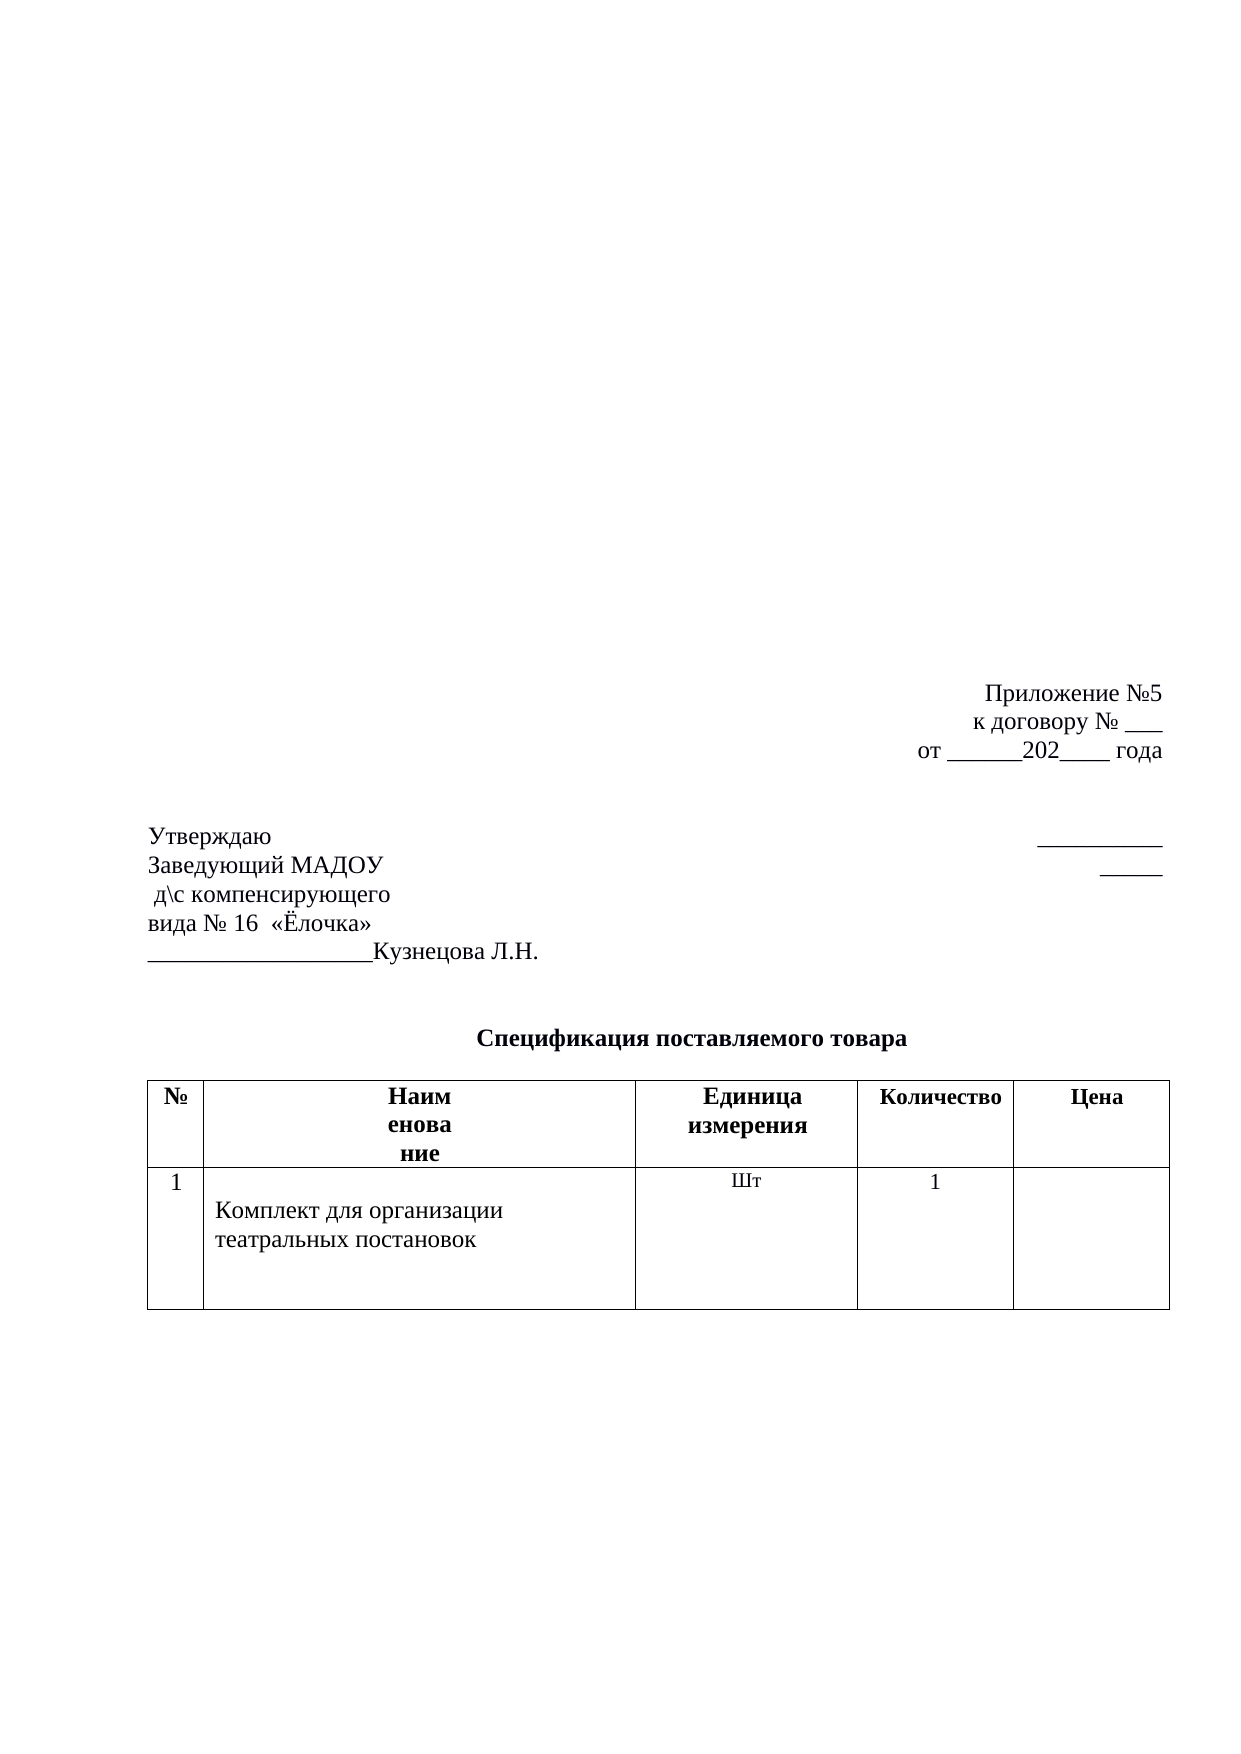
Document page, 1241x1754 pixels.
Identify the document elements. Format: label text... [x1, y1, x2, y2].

table_cell 1 [858, 1168, 1013, 1309]
text Приложение №5 [148, 678, 1162, 706]
table_cell 1 [148, 1168, 203, 1309]
table_cell Шт [636, 1168, 857, 1309]
text к договору № ___ [148, 706, 1162, 735]
table_header Количество [858, 1081, 1013, 1167]
text Спецификация поставляемого товара [221, 1023, 1162, 1051]
table_cell [1014, 1168, 1169, 1309]
table_header Цена [1014, 1081, 1169, 1167]
table_header № [148, 1081, 203, 1167]
table_header Наименование [204, 1081, 635, 1167]
table_cell Комплект для организации театральных постановок [204, 1168, 635, 1309]
table_header Единица измерения [636, 1081, 857, 1167]
table_header Утверждаю: _______________ [1014, 764, 1173, 965]
text от ______202____ года [148, 735, 1162, 764]
table_header Утверждаю: Утверждаю Заведующий МАДОУ д\с компенсирующего вида № 16 «Ёлочка» __________________Кузнецова Л.Н. [136, 764, 1014, 965]
